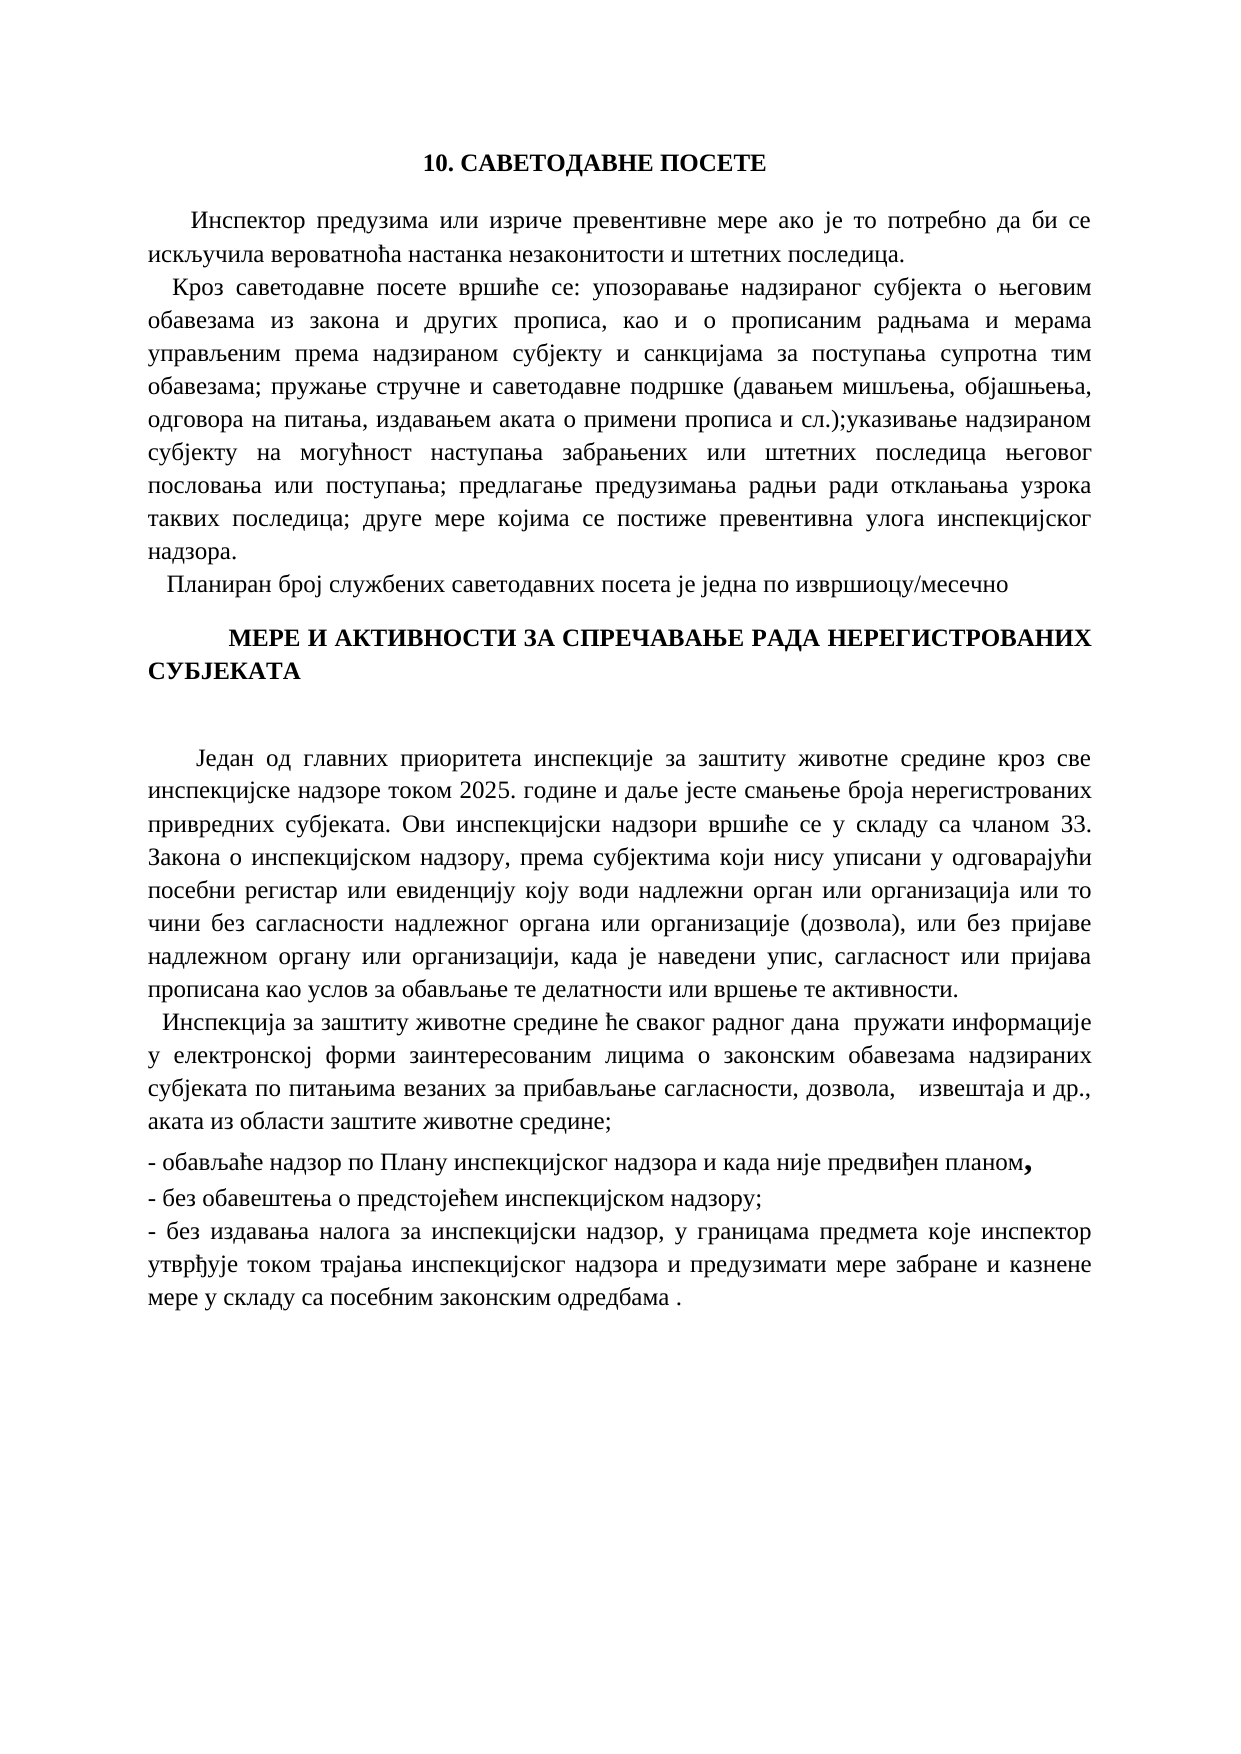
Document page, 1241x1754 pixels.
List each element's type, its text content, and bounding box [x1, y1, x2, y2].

text Инспекција за заштиту животне средине ће сваког радног дана пружати информације у електронској форми заинтересованим лицима о законским обавезама надзираних субјеката по питањима везаних за прибављање сагласности, дозвола, извештаја и др., аката из области заштите животне средине; [148, 1007, 1093, 1134]
subtitle Кроз саветодавне посете вршиће се: упозоравање надзираног субјекта о његовим обавезама из закона и других прописа, као и о прописаним радњама и мерама управљеним према надзираном субјекту и санкцијама за поступања супротна тим обавезама; пружање стручне и саветодавне подршке (давањем мишљења, објашњења, одговора на питања, издавањем аката о примени прописа и сл.);указивање надзираном субјекту на могућност наступања забрањених или штетних последица његовог пословања или поступања; предлагање предузимања радњи ради отклањања узрока таквих последица; друге мере којима се постиже превентивна улога инспекцијског надзора. [148, 272, 1093, 564]
subtitle 10. САВЕТОДАВНЕ ПОСЕТЕ [148, 148, 1093, 176]
text МЕРЕ И АКТИВНОСТИ ЗА СПРЕЧАВАЊЕ РАДА НЕРЕГИСТРОВАНИХ СУБЈЕКАТА [148, 623, 1093, 684]
text - обављаће надзор по Плану инспекцијског надзора и када није предвиђен планом, [148, 1139, 1093, 1177]
text - без издавања налога за инспекцијски надзор, у границама предмета које инспектор утврђује током трајања инспекцијског надзора и предузимати мере забране и казнене мере у складу са посебним законским одредбамa . [148, 1216, 1093, 1311]
text Један од главних приоритета инспекције за заштиту животне средине кроз све инспекцијске надзоре током 2025. године и даље јесте смањење броја нерегистрованих привредних субјеката. Ови инспекцијски надзори вршиће се у складу са чланом 33. Закона о инспекцијском надзору, према субјектима који нису уписани у одговарајући посебни регистар или евиденцију коју води надлежни орган или организација или то чини без сагласности надлежног органа или организације (дозвола), или без пријаве надлежном органу или организацији, када је наведени упис, сагласност или пријава прописана као услов за обављање те делатности или вршење те активности. [148, 743, 1093, 1002]
text Планиран број службених саветодавних посета је једна по извршиоцу/месечно [148, 569, 1093, 598]
subtitle Инспектор предузима или изриче превентивне мере ако је то потребно да би се искључила вероватноћа настанка незаконитости и штетних последица. [148, 206, 1093, 267]
text - без обавештења о предстојећем инспекцијском надзору; [148, 1183, 1093, 1212]
